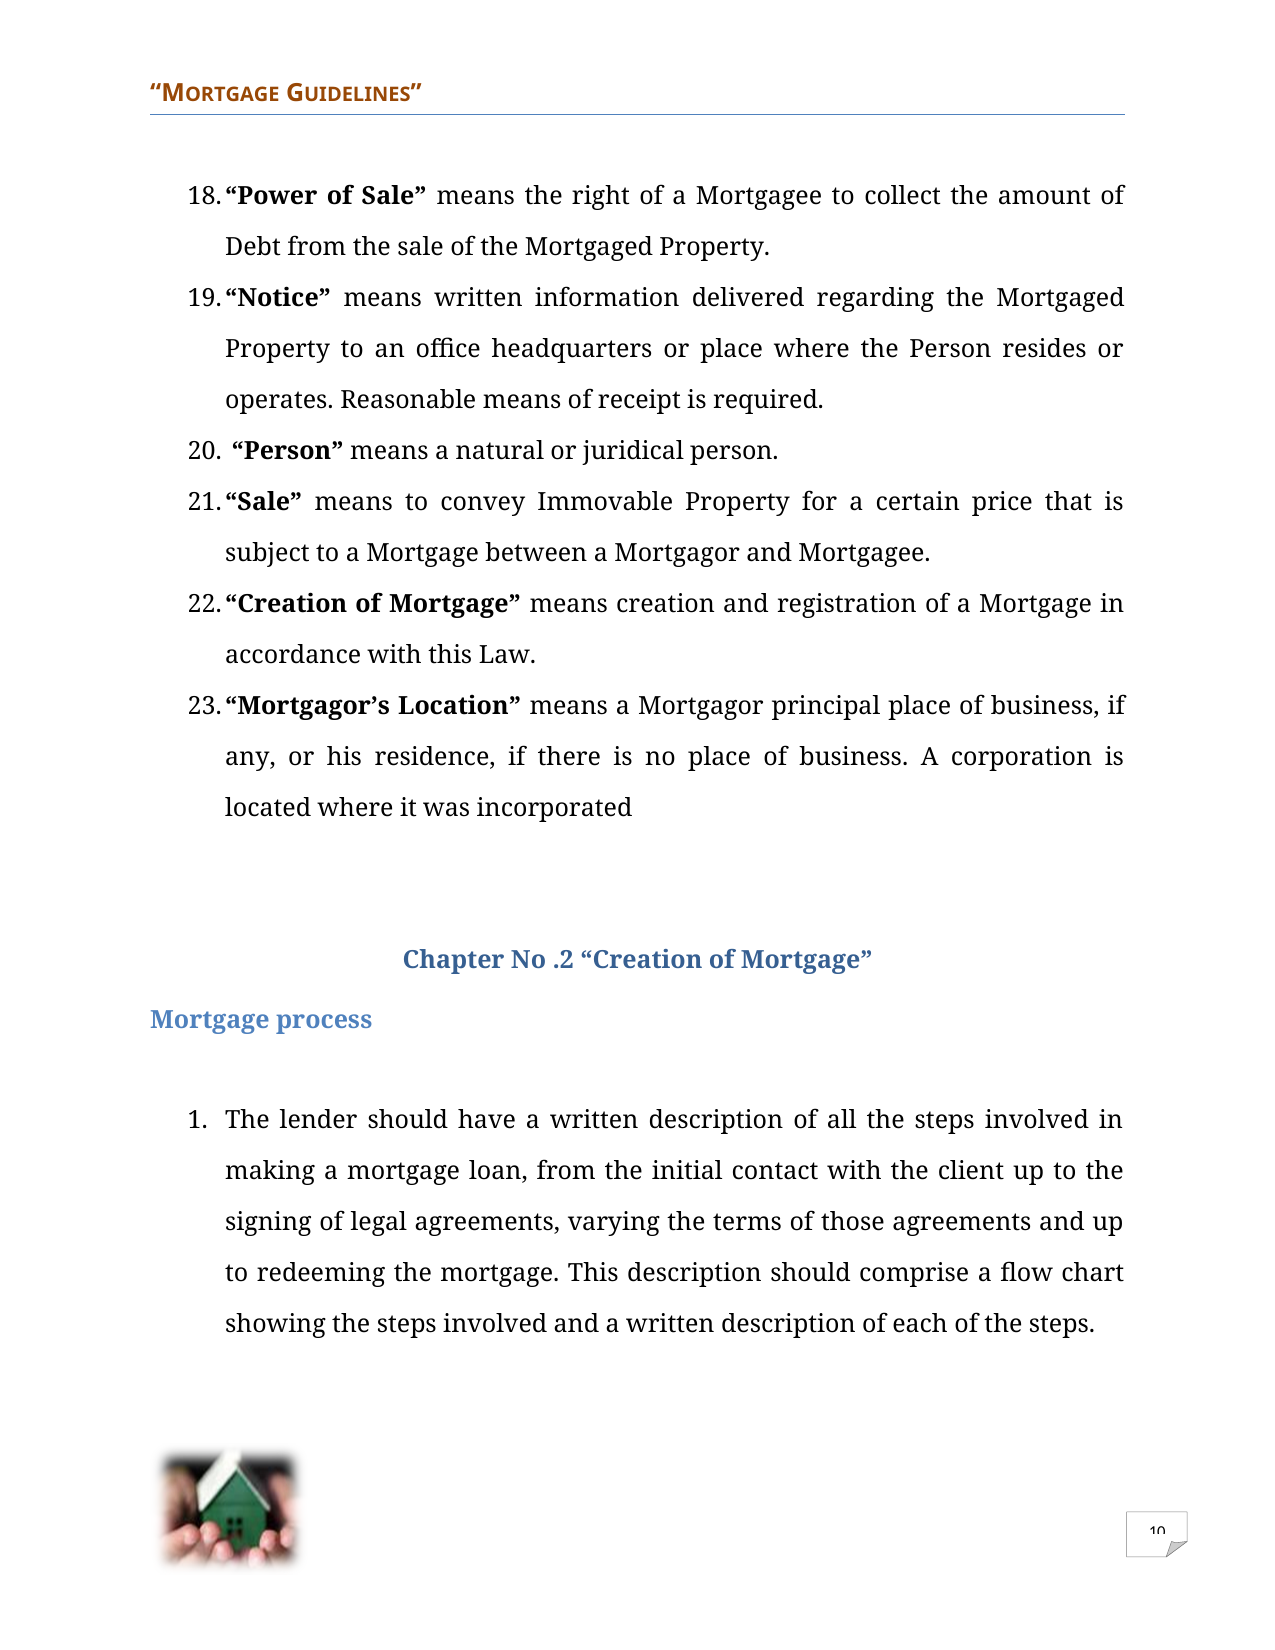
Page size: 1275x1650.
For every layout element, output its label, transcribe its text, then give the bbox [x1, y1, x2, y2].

list “Notice” means written information delivered regarding the Mortgaged Property to an office headquarters or place where the Person resides or operates. Reasonable means of receipt is required. [187, 279, 1125, 416]
list “Power of Sale” means the right of a Mortgagee to collect the amount of Debt from the sale of the Mortgaged Property. [187, 177, 1125, 263]
list “Sale” means to convey Immovable Property for a certain price that is subject to a Mortgage between a Mortgagor and Mortgagee. [187, 484, 1125, 569]
list “Person” means a natural or juridical person. [187, 433, 1125, 467]
picture [150, 1443, 308, 1575]
list The lender should have a written description of all the steps involved in making a mortgage loan, from the initial contact with the client up to the signing of legal agreements, varying the terms of those agreements and up to redeeming the mortgage. This description should comprise a flow chart showing the steps involved and a written description of each of the steps. [187, 1101, 1125, 1339]
list “Mortgagor’s Location” means a Mortgagor principal place of business, if any, or his residence, if there is no place of business. A corporation is located where it was incorporated [187, 688, 1125, 824]
list “Creation of Mortgage” means creation and registration of a Mortgage in accordance with this Law. [187, 586, 1125, 671]
subtitle Chapter No .2 “Creation of Mortgage” [150, 942, 1125, 976]
subtitle Mortgage process [150, 1002, 1125, 1036]
